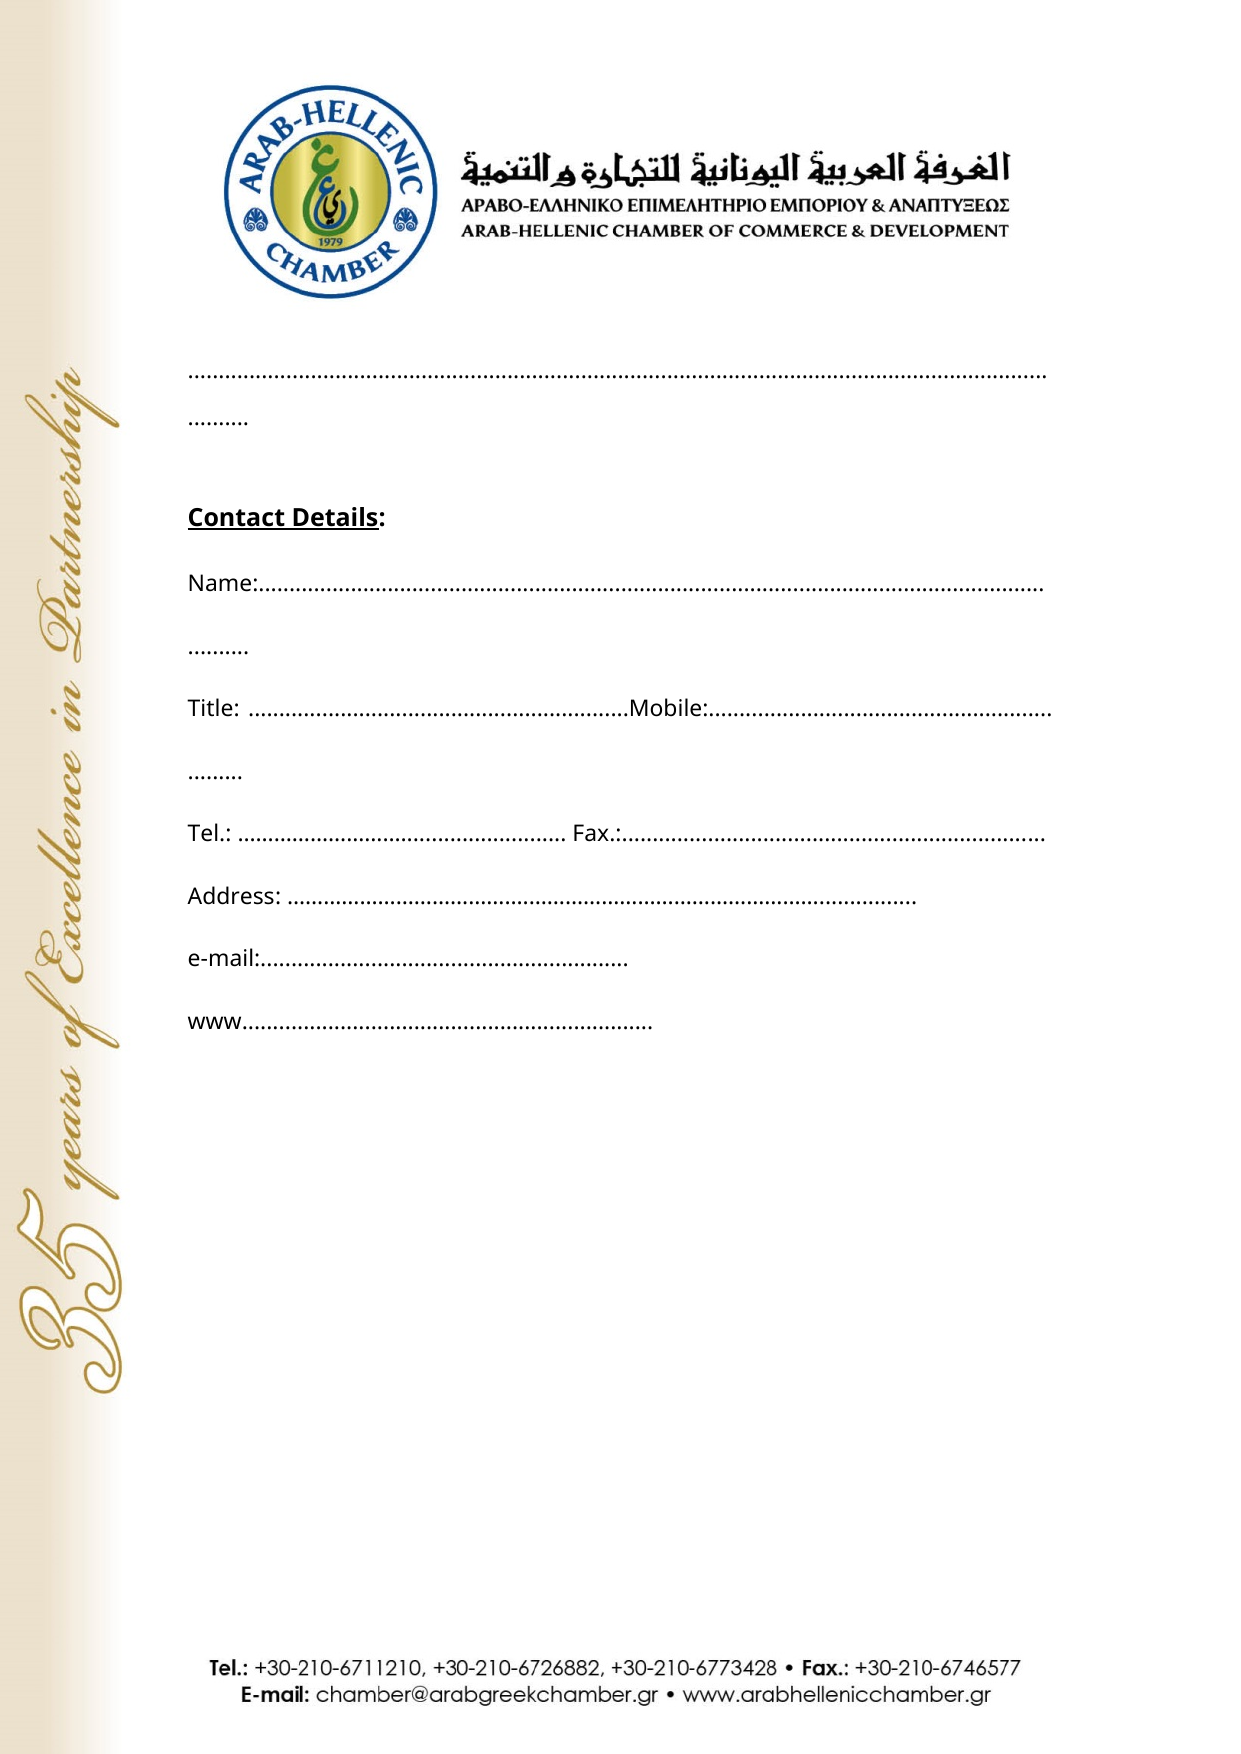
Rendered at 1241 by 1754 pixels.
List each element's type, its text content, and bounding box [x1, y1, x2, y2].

text e-mail:............................................................ www................................................................... [187, 942, 1053, 1036]
text Address: ……………………………….……………………………………………................ [187, 880, 1053, 911]
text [187, 354, 1053, 433]
text Name:.......................................................................................................................................... [187, 567, 1053, 661]
text Tel.: ………………………........................... Fax.:..................................................................... [187, 817, 1053, 849]
text Contact Details: [187, 499, 1053, 533]
picture [0, 0, 1239, 1754]
text Title: ..............................................................Mobile:................................................................. [187, 692, 1053, 786]
